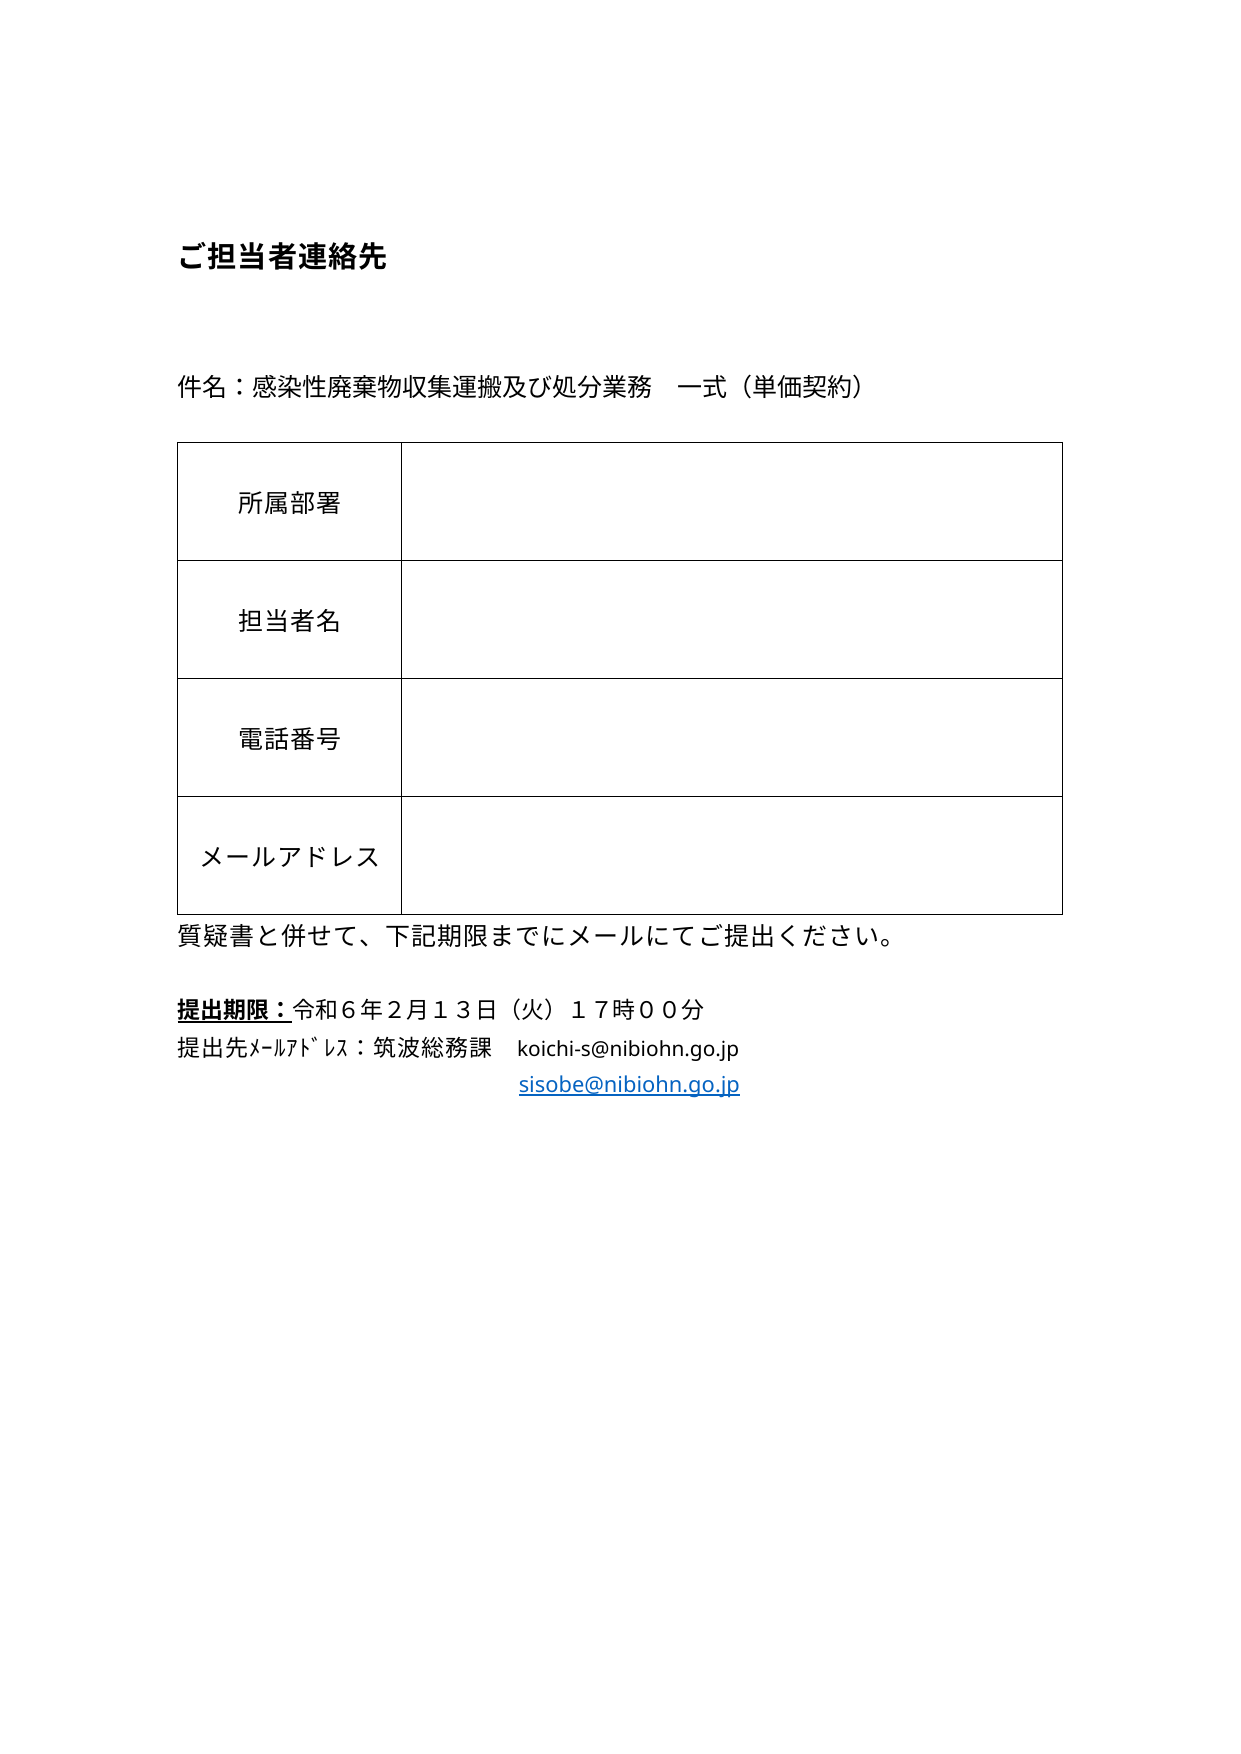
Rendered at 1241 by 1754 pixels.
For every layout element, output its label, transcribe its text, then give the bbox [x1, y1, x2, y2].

table_cell [402, 561, 1062, 678]
table_cell [402, 797, 1062, 914]
table_cell 担当者名 [178, 561, 401, 678]
text ご担当者連絡先 [177, 217, 1063, 292]
text 件名：感染性廃棄物収集運搬及び処分業務 一式（単価契約） [177, 367, 1063, 404]
table_header 所属部署 [178, 443, 401, 560]
text 質疑書と併せて、下記期限までにメールにてご提出ください。 [177, 915, 1063, 953]
table_header [402, 443, 1062, 560]
text sisobe@nibiohn.go.jp [518, 1065, 1063, 1103]
table_cell 電話番号 [178, 679, 401, 796]
table_cell [402, 679, 1062, 796]
text 提出先ﾒｰﾙｱﾄﾞﾚｽ：筑波総務課 koichi-s@nibiohn.go.jp [177, 1028, 1063, 1065]
table_cell メールアドレス [178, 797, 401, 914]
text 提出期限：令和６年２月１３日（火）１７時００分 [177, 990, 1063, 1028]
